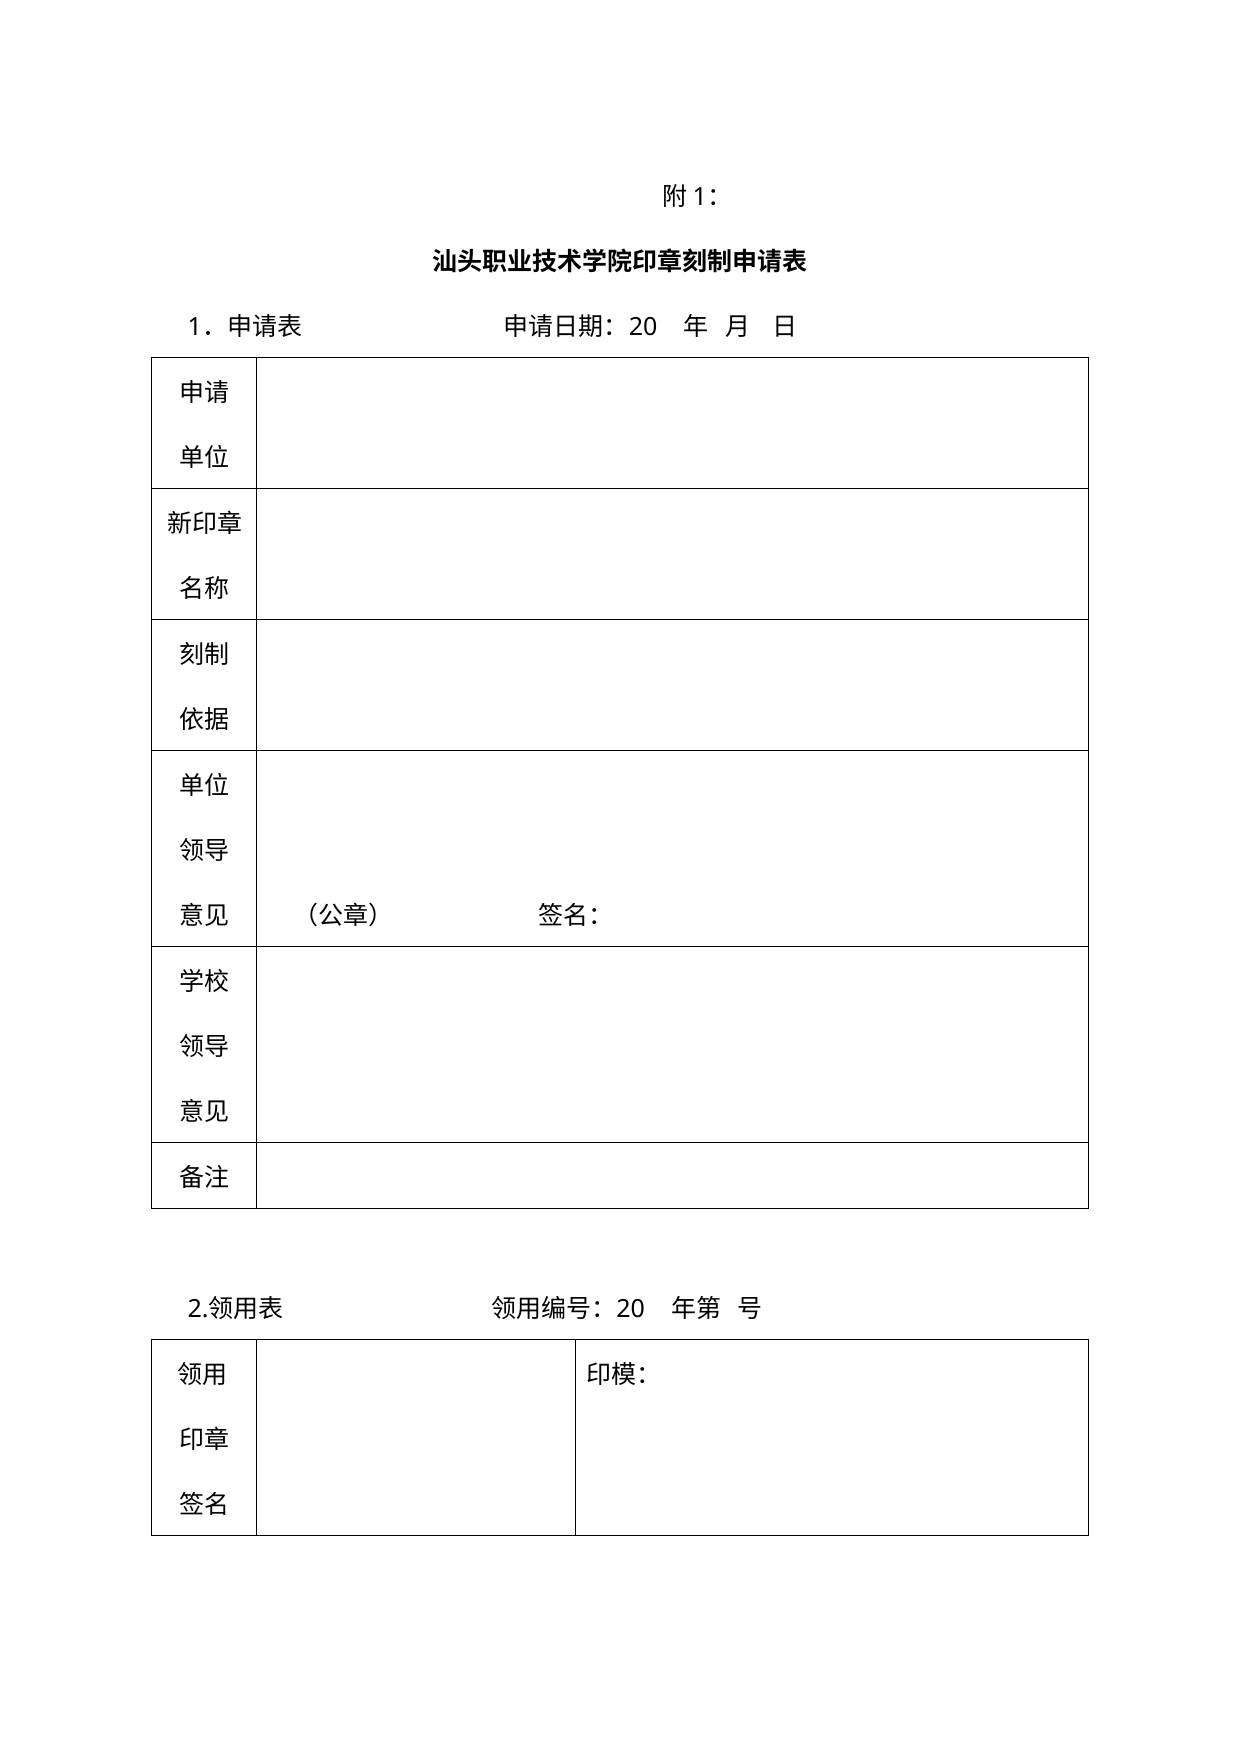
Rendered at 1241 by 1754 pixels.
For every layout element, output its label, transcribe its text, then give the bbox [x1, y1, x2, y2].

table_cell [257, 489, 1088, 619]
table_cell 新印章 名称 [152, 489, 256, 619]
text 2.领用表 领用编号：20 年第 号 [187, 1274, 1053, 1339]
table_header 领用 印章 签名 [152, 1340, 256, 1535]
table_cell 刻制 依据 [152, 620, 256, 750]
table_cell [257, 947, 1088, 1142]
table_header [257, 1340, 575, 1535]
table_cell 学校 领导 意见 [152, 947, 256, 1142]
table_cell [257, 1143, 1088, 1208]
table_cell [257, 620, 1088, 750]
table_header [257, 358, 1088, 488]
text 1．申请表 申请日期：20 年 月 日 [187, 292, 1053, 357]
table_header 申请 单位 [152, 358, 256, 488]
table_cell （公章） 签名： [257, 751, 1088, 946]
table_cell 单位 领导 意见 [152, 751, 256, 946]
table_cell 备注 [152, 1143, 256, 1208]
text 汕头职业技术学院印章刻制申请表 [187, 227, 1053, 292]
table_header 印模： [576, 1340, 1088, 1535]
text 附1： [187, 162, 1053, 227]
